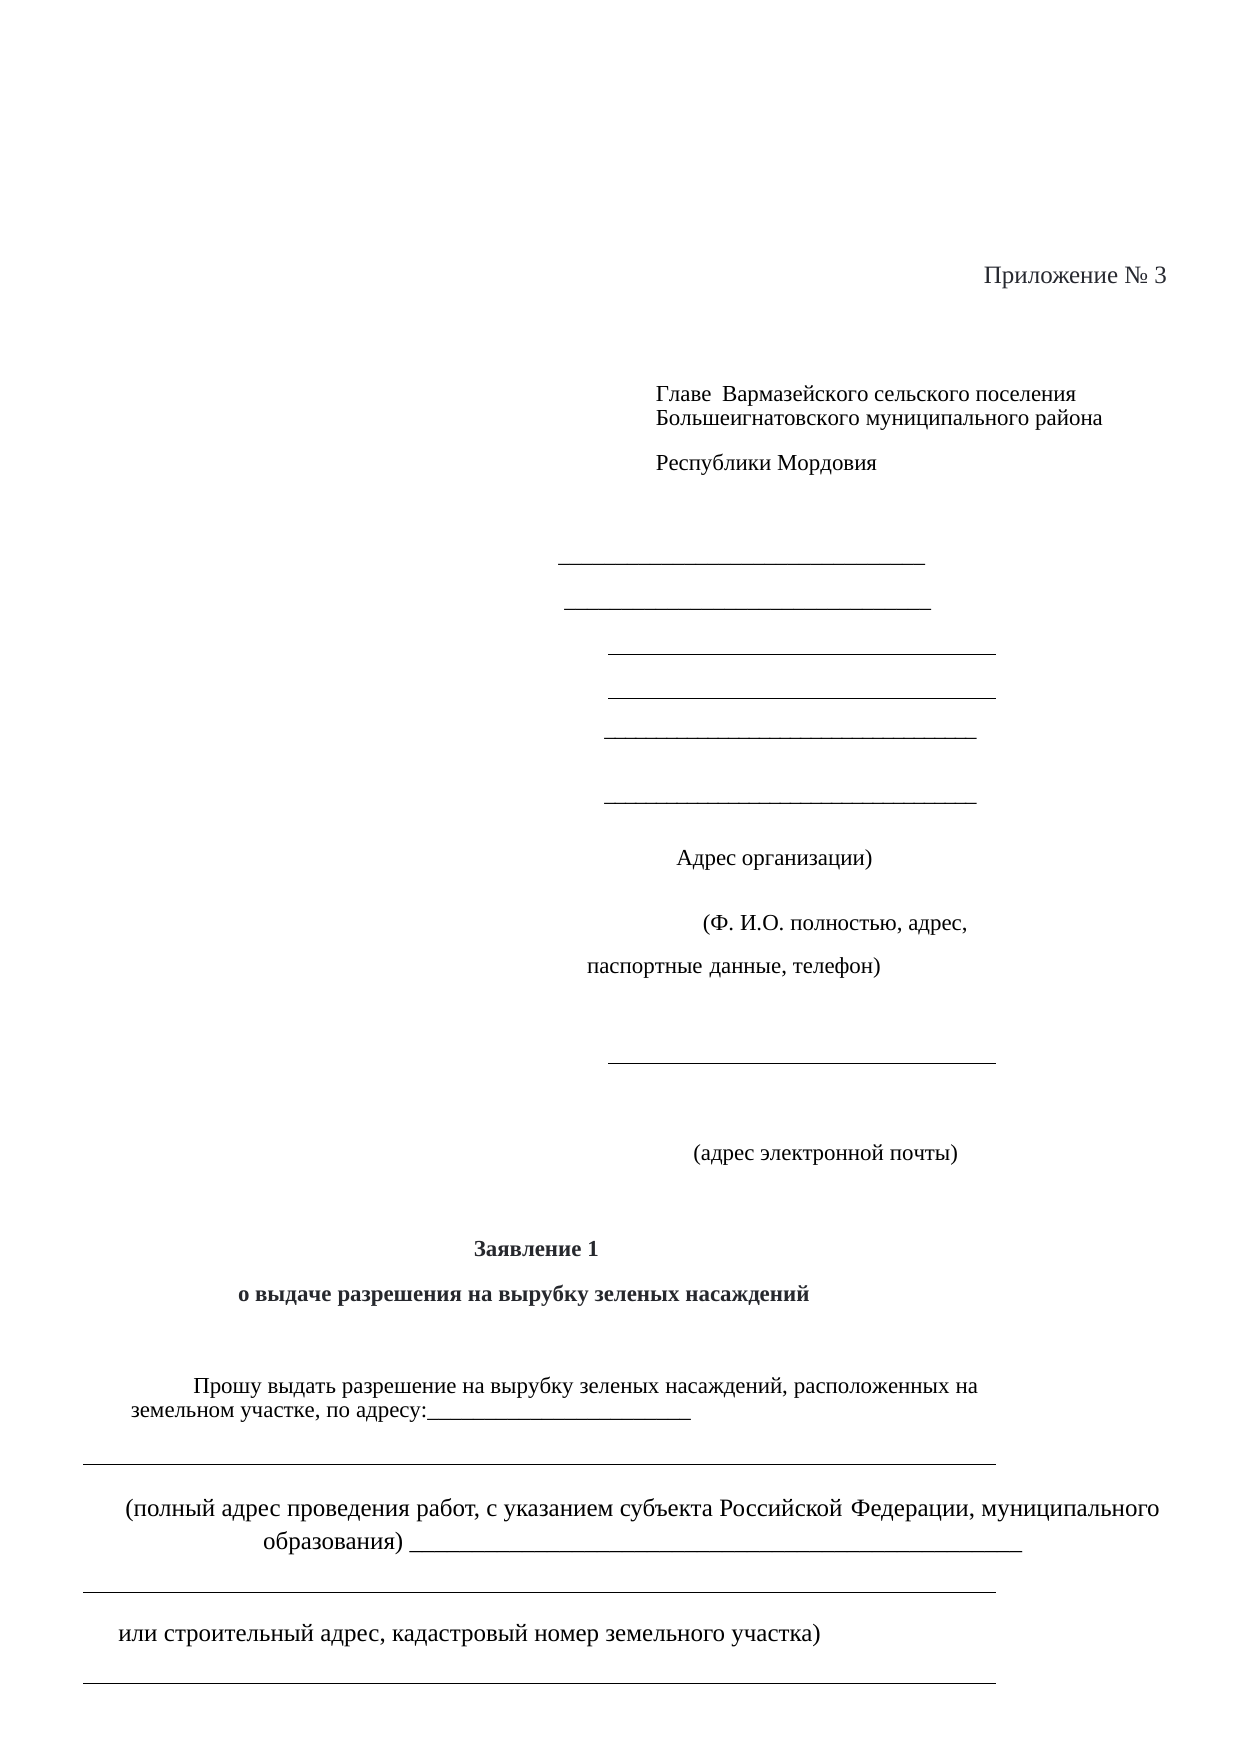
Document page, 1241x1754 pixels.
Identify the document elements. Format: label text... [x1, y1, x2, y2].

text ________________________________ [118, 543, 1152, 567]
text о выдаче разрешения на вырубку зеленых насаждений [131, 1282, 916, 1306]
text ____________________________________ [604, 698, 1063, 741]
text Главе Вармазейского сельского поселения Большеигнатовского муниципального района [656, 383, 1152, 431]
text Прошу выдать разрешение на вырубку зеленых насаждений, расположенных на земельном участке, по адресу:_______________________ [131, 1374, 992, 1422]
text паспортные данные, телефон) [118, 956, 1167, 978]
text или строительный адрес, кадастровый номер земельного участка) [118, 1574, 1167, 1647]
text Адрес организации) [118, 827, 1122, 871]
text (Ф. И.О. полностью, адрес, [118, 891, 967, 935]
text Республики Мордовия [656, 452, 1152, 476]
text Приложение № 3 [118, 260, 1167, 289]
text (адрес электронной почты) [693, 1139, 1167, 1166]
text Заявление 1 [131, 1238, 941, 1261]
text (полный адрес проведения работ, с указанием субъекта Российской Федерации, муниципального образования) _________________________________________________ [118, 1443, 1167, 1555]
text ____________________________________ [604, 762, 1063, 806]
text ________________________________ [118, 588, 1152, 612]
